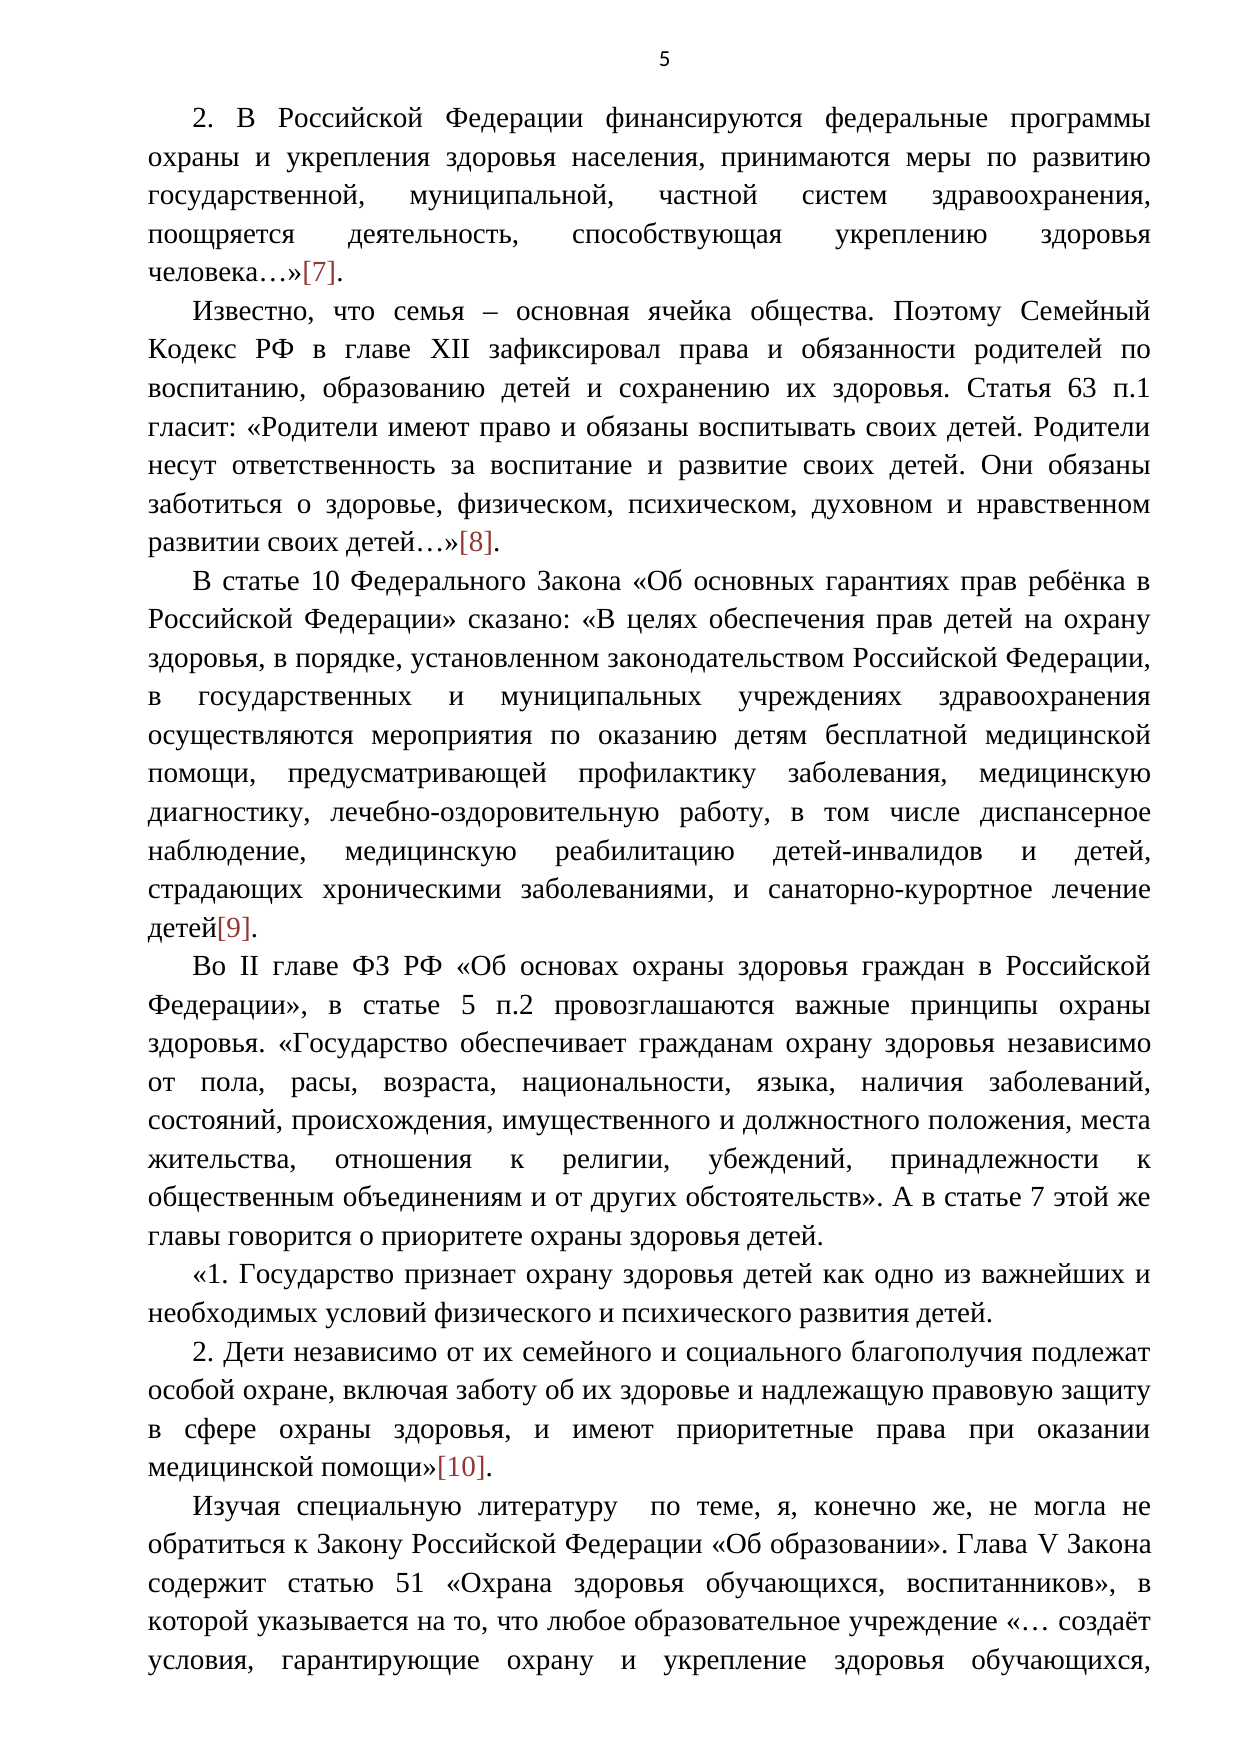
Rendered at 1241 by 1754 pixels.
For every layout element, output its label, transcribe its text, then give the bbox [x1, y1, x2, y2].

text В статье 10 Федерального Закона «Об основных гарантиях прав ребёнка в Российской Федерации» сказано: «В целях обеспечения прав детей на охрану здоровья, в порядке, установленном законодательством Российской Федерации, в государственных и муниципальных учреждениях здравоохранения осуществляются мероприятия по оказанию детям бесплатной медицинской помощи, предусматривающей профилактику заболевания, медицинскую диагностику, лечебно-оздоровительную работу, в том числе диспансерное наблюдение, медицинскую реабилитацию детей-инвалидов и детей, страдающих хроническими заболеваниями, и санаторно-курортное лечение детей[9]. [148, 563, 1152, 943]
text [148, 1488, 1152, 1676]
text 2. В Российской Федерации финансируются федеральные программы охраны и укрепления здоровья населения, принимаются меры по развитию государственной, муниципальной, частной систем здравоохранения, поощряется деятельность, способствующая укреплению здоровья человека…»[7]. [148, 100, 1152, 288]
text Во II главе ФЗ РФ «Об основах охраны здоровья граждан в Российской Федерации», в статье 5 п.2 провозглашаются важные принципы охраны здоровья. «Государство обеспечивает гражданам охрану здоровья независимо от пола, расы, возраста, национальности, языка, наличия заболеваний, состояний, происхождения, имущественного и должностного положения, места жительства, отношения к религии, убеждений, принадлежности к общественным объединениям и от других обстоятельств». А в статье 7 этой же главы говорится о приоритете охраны здоровья детей. [148, 948, 1152, 1252]
text 2. Дети независимо от их семейного и социального благополучия подлежат особой охране, включая заботу об их здоровье и надлежащую правовую защиту в сфере охраны здоровья, и имеют приоритетные права при оказании медицинской помощи»[10]. [148, 1334, 1152, 1483]
text «1. Государство признает охрану здоровья детей как одно из важнейших и необходимых условий физического и психического развития детей. [148, 1257, 1152, 1329]
text Известно, что семья – основная ячейка общества. Поэтому Семейный Кодекс РФ в главе XII зафиксировал права и обязанности родителей по воспитанию, образованию детей и сохранению их здоровья. Статья 63 п.1 гласит: «Родители имеют право и обязаны воспитывать своих детей. Родители несут ответственность за воспитание и развитие своих детей. Они обязаны заботиться о здоровье, физическом, психическом, духовном и нравственном развитии своих детей…»[8]. [148, 293, 1152, 558]
